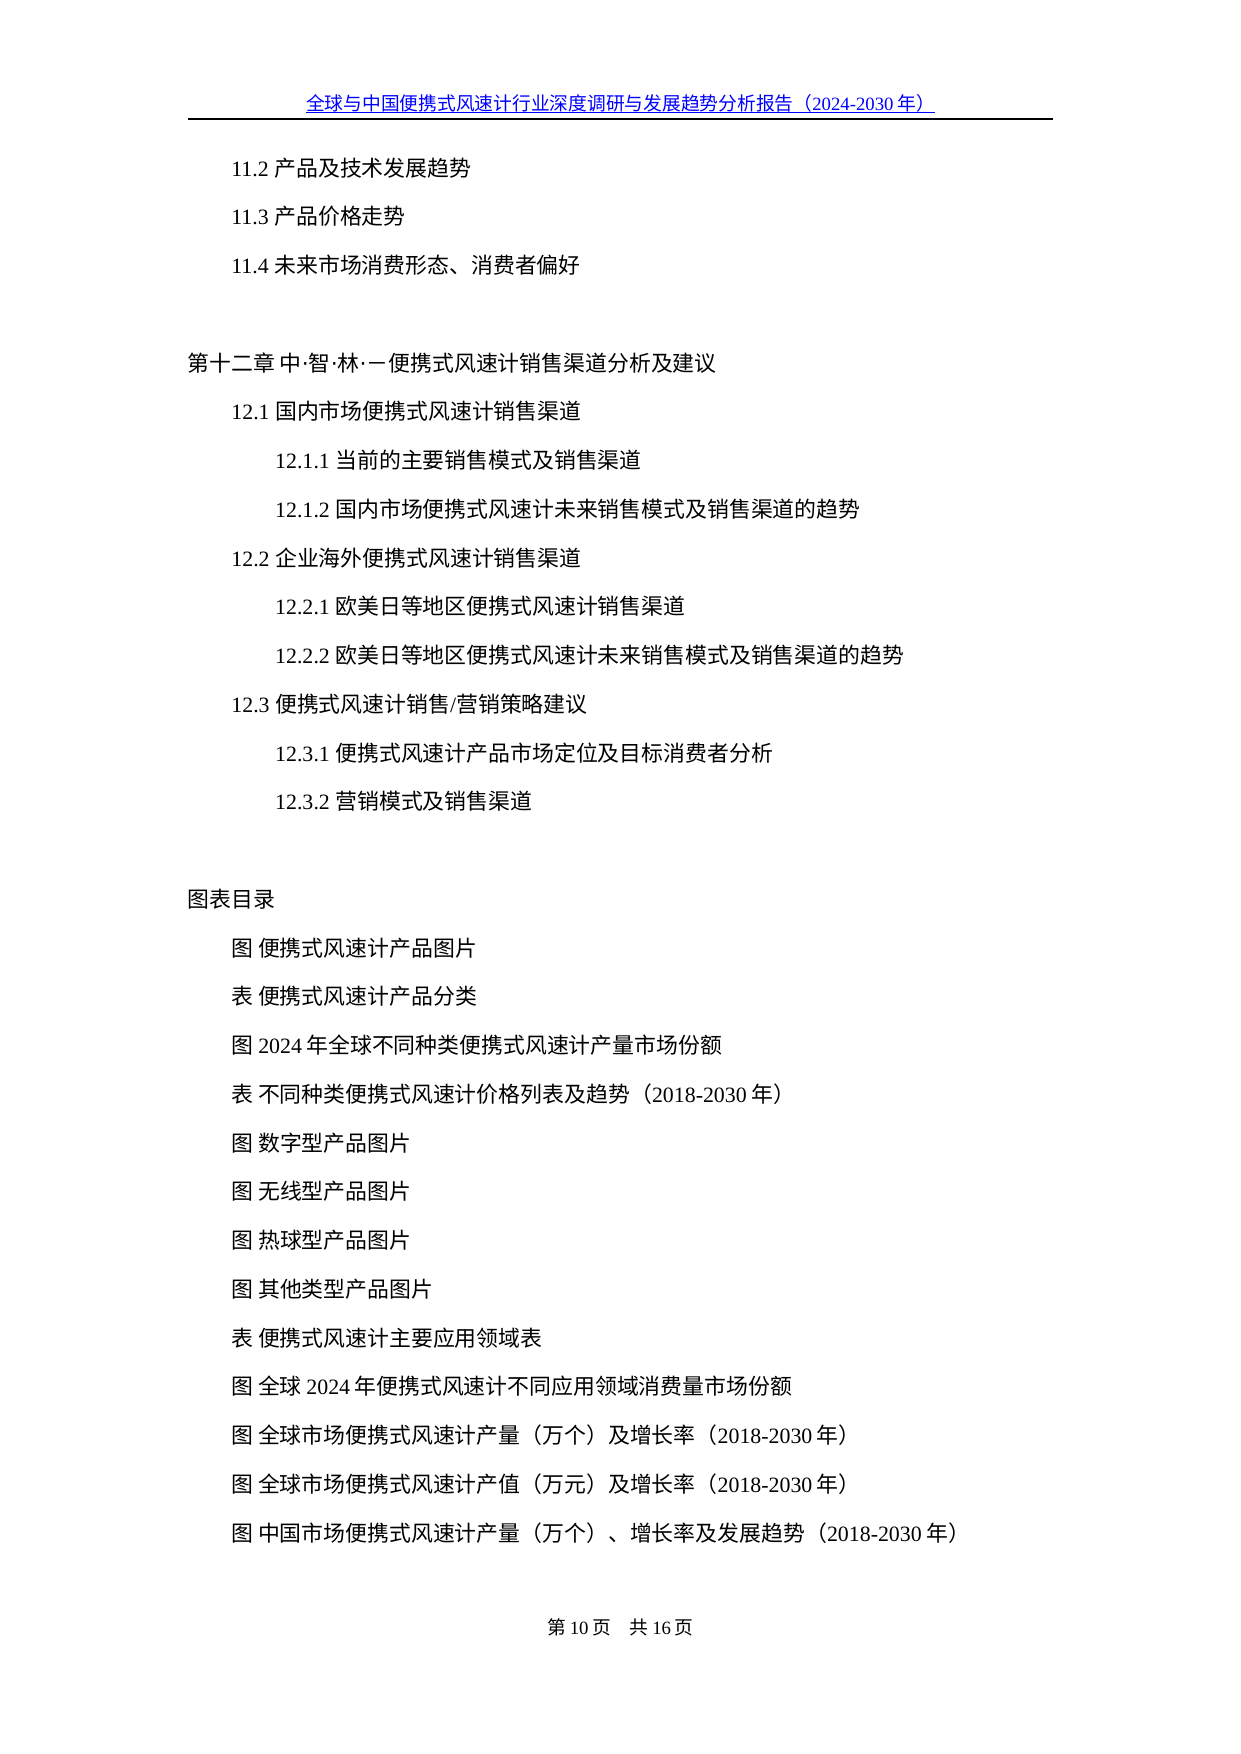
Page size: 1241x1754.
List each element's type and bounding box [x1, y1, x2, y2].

text [187, 150, 1053, 1548]
